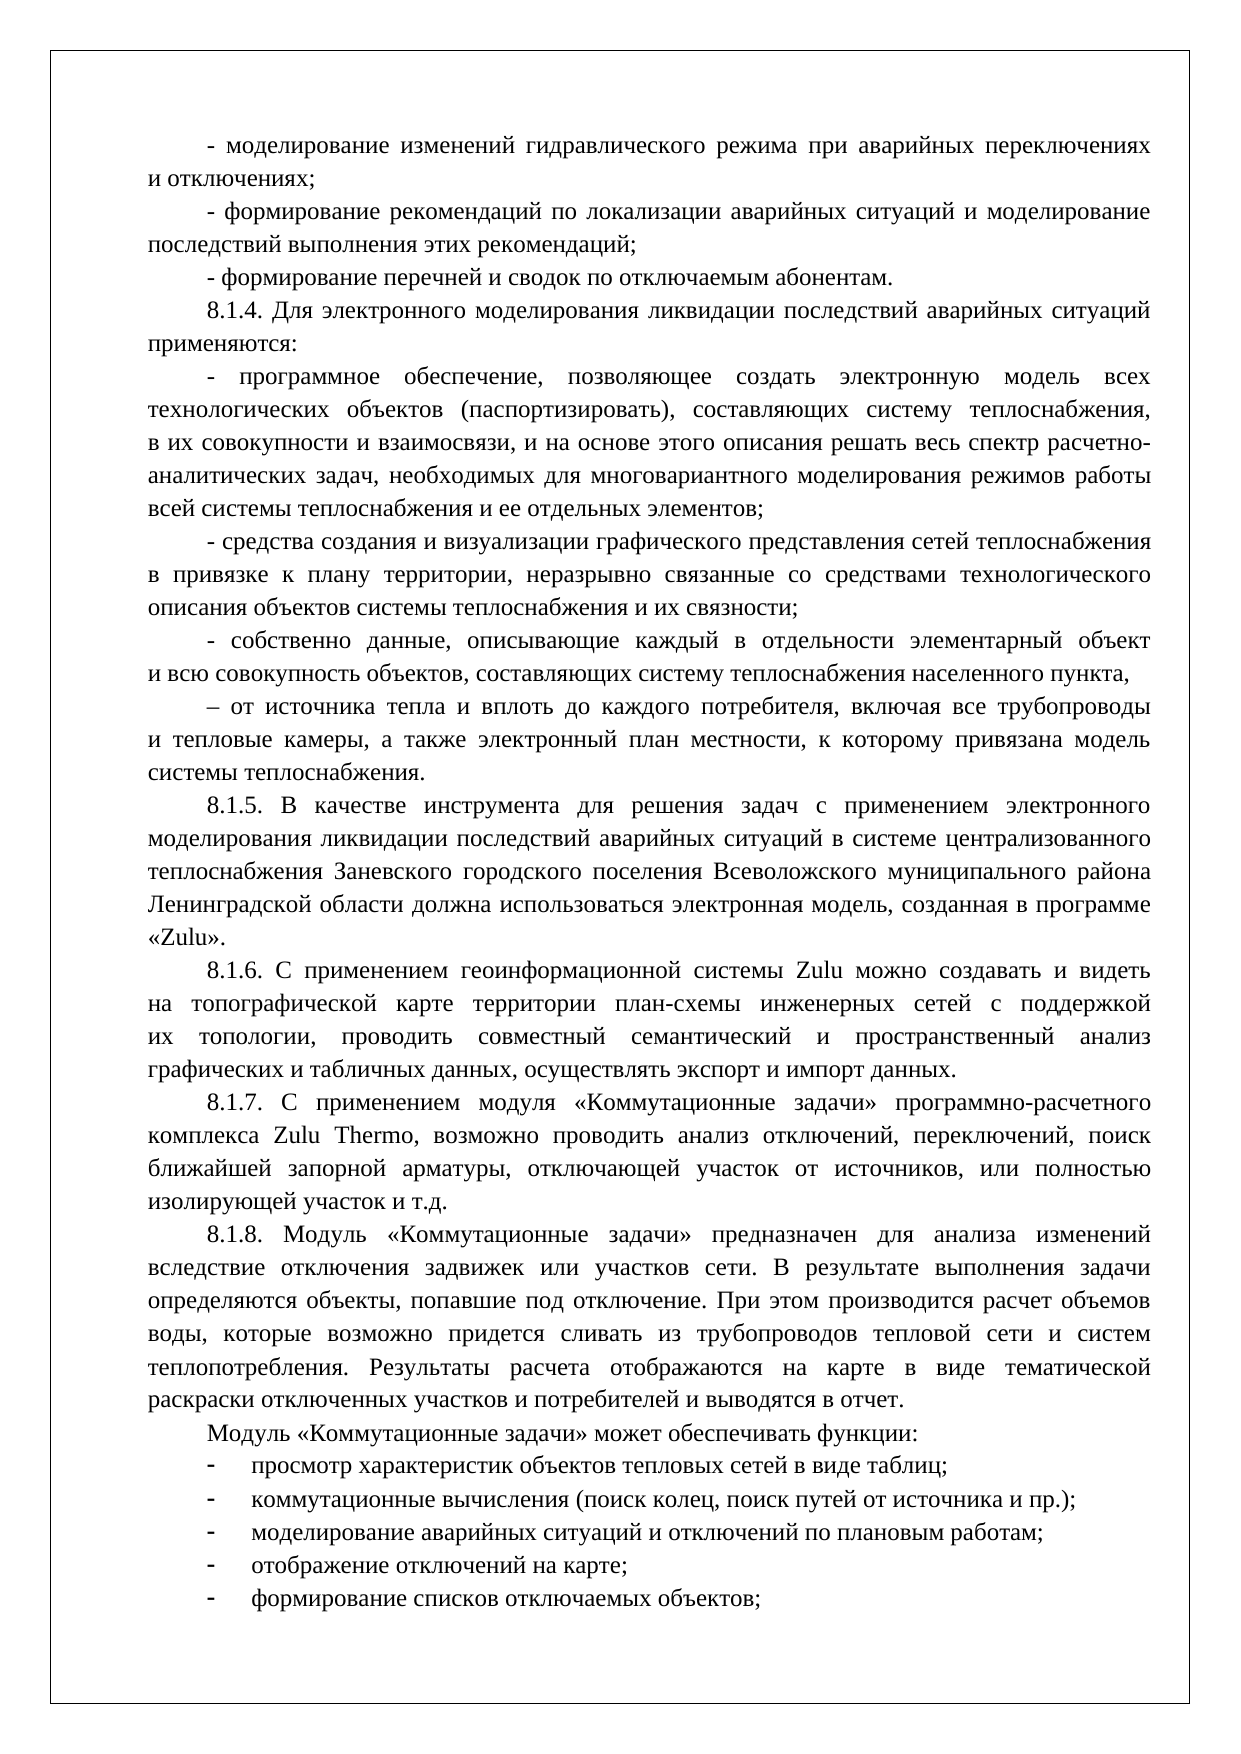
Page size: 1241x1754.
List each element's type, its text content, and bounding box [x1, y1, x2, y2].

text - формирование перечней и сводок по отключаемым абонентам. [148, 262, 1152, 291]
text 8.1.4. Для электронного моделирования ликвидации последствий аварийных ситуаций применяются: [148, 295, 1152, 357]
text - формирование рекомендаций по локализации аварийных ситуаций и моделирование последствий выполнения этих рекомендаций; [148, 196, 1152, 258]
text - собственно данные, описывающие каждый в отдельности элементарный объект и всю совокупность объектов, составляющих систему теплоснабжения населенного пункта, [148, 625, 1152, 687]
text 8.1.6. С применением геоинформационной системы Zulu можно создавать и видеть на топографической карте территории план-схемы инженерных сетей с поддержкой их топологии, проводить совместный семантический и пространственный анализ графических и табличных данных, осуществлять экспорт и импорт данных. [148, 955, 1152, 1083]
list коммутационные вычисления (поиск колец, поиск путей от источника и пр.); [148, 1484, 1152, 1512]
text 8.1.5. В качестве инструмента для решения задач с применением электронного моделирования ликвидации последствий аварийных ситуаций в системе централизованного теплоснабжения Заневского городского поселения Всеволожского муниципального района Ленинградской области должна использоваться электронная модель, созданная в программе «Zulu». [148, 790, 1152, 951]
text - моделирование изменений гидравлического режима при аварийных переключениях и отключениях; [148, 130, 1152, 192]
text – от источника тепла и вплоть до каждого потребителя, включая все трубопроводы и тепловые камеры, а также электронный план местности, к которому привязана модель системы теплоснабжения. [148, 691, 1152, 786]
text 8.1.8. Модуль «Коммутационные задачи» предназначен для анализа изменений вследствие отключения задвижек или участков сети. В результате выполнения задачи определяются объекты, попавшие под отключение. При этом производится расчет объемов воды, которые возможно придется сливать из трубопроводов тепловой сети и систем теплопотребления. Результаты расчета отображаются на карте в виде тематической раскраски отключенных участков и потребителей и выводятся в отчет. [148, 1219, 1152, 1413]
text - средства создания и визуализации графического представления сетей теплоснабжения в привязке к плану территории, неразрывно связанные со средствами технологического описания объектов системы теплоснабжения и их связности; [148, 526, 1152, 621]
text Модуль «Коммутационные задачи» может обеспечивать функции: [148, 1418, 1152, 1446]
list моделирование аварийных ситуаций и отключений по плановым работам; [148, 1517, 1152, 1545]
list формирование списков отключаемых объектов; [148, 1583, 1152, 1611]
text 8.1.7. С применением модуля «Коммутационные задачи» программно-расчетного комплекса Zulu Thermo, возможно проводить анализ отключений, переключений, поиск ближайшей запорной арматуры, отключающей участок от источников, или полностью изолирующей участок и т.д. [148, 1087, 1152, 1215]
list отображение отключений на карте; [148, 1550, 1152, 1578]
text - программное обеспечение, позволяющее создать электронную модель всех технологических объектов (паспортизировать), составляющих систему теплоснабжения, в их совокупности и взаимосвязи, и на основе этого описания решать весь спектр расчетно-аналитических задач, необходимых для многовариантного моделирования режимов работы всей системы теплоснабжения и ее отдельных элементов; [148, 361, 1152, 522]
list просмотр характеристик объектов тепловых сетей в виде таблиц; [148, 1451, 1152, 1479]
